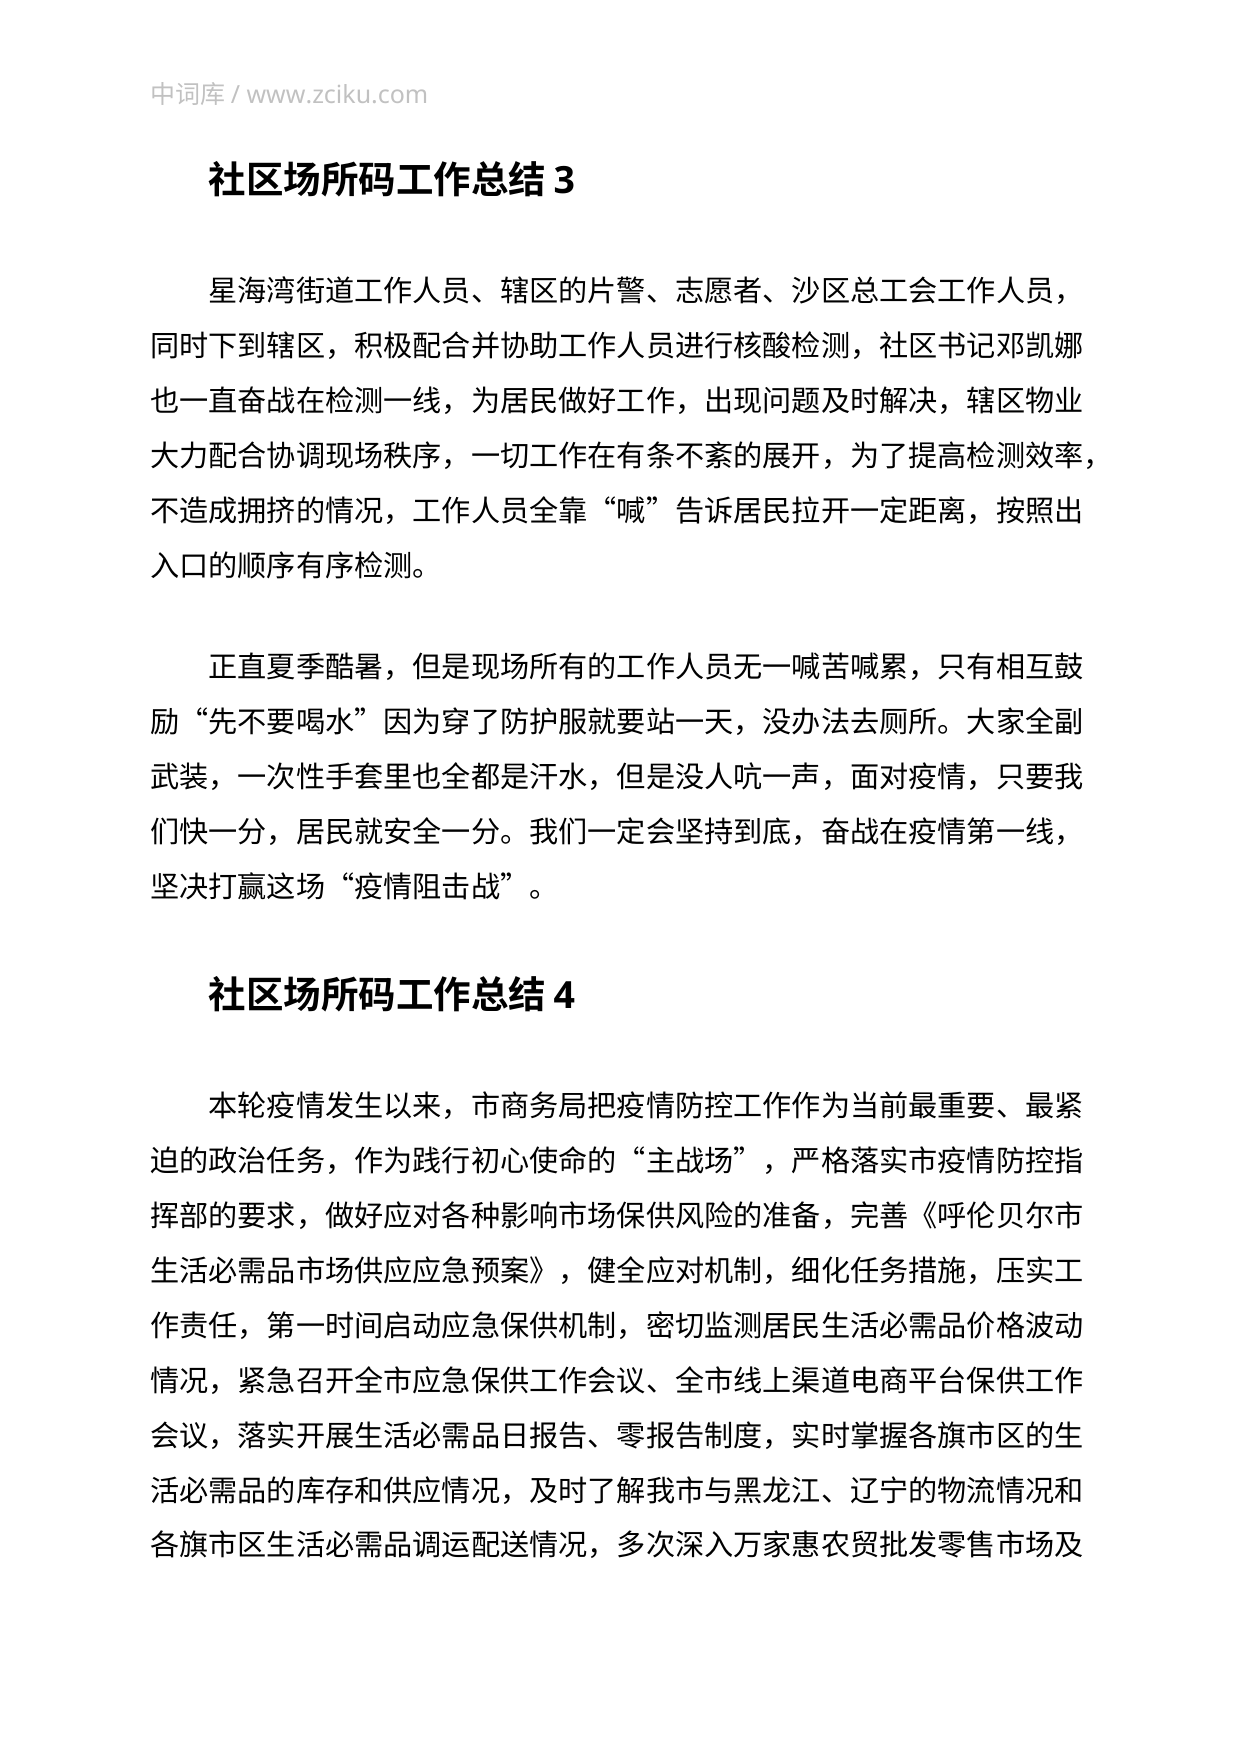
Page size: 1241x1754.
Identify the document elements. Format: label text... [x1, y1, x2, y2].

text 星海湾街道工作人员、辖区的片警、志愿者、沙区总工会工作人员，同时下到辖区，积极配合并协助工作人员进行核酸检测，社区书记邓凯娜也一直奋战在检测一线，为居民做好工作，出现问题及时解决，辖区物业大力配合协调现场秩序，一切工作在有条不紊的展开，为了提高检测效率，不造成拥挤的情况，工作人员全靠“喊”告诉居民拉开一定距离，按照出入口的顺序有序检测。 [150, 268, 1090, 584]
text 正直夏季酷暑，但是现场所有的工作人员无一喊苦喊累，只有相互鼓励“先不要喝水”因为穿了防护服就要站一天，没办法去厕所。大家全副武装，一次性手套里也全都是汗水，但是没人吭一声，面对疫情，只要我们快一分，居民就安全一分。我们一定会坚持到底，奋战在疫情第一线，坚决打赢这场“疫情阻击战”。 [150, 644, 1090, 906]
text 社区场所码工作总结4 [150, 965, 1090, 1020]
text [150, 1083, 1090, 1564]
text 社区场所码工作总结3 [150, 150, 1090, 204]
